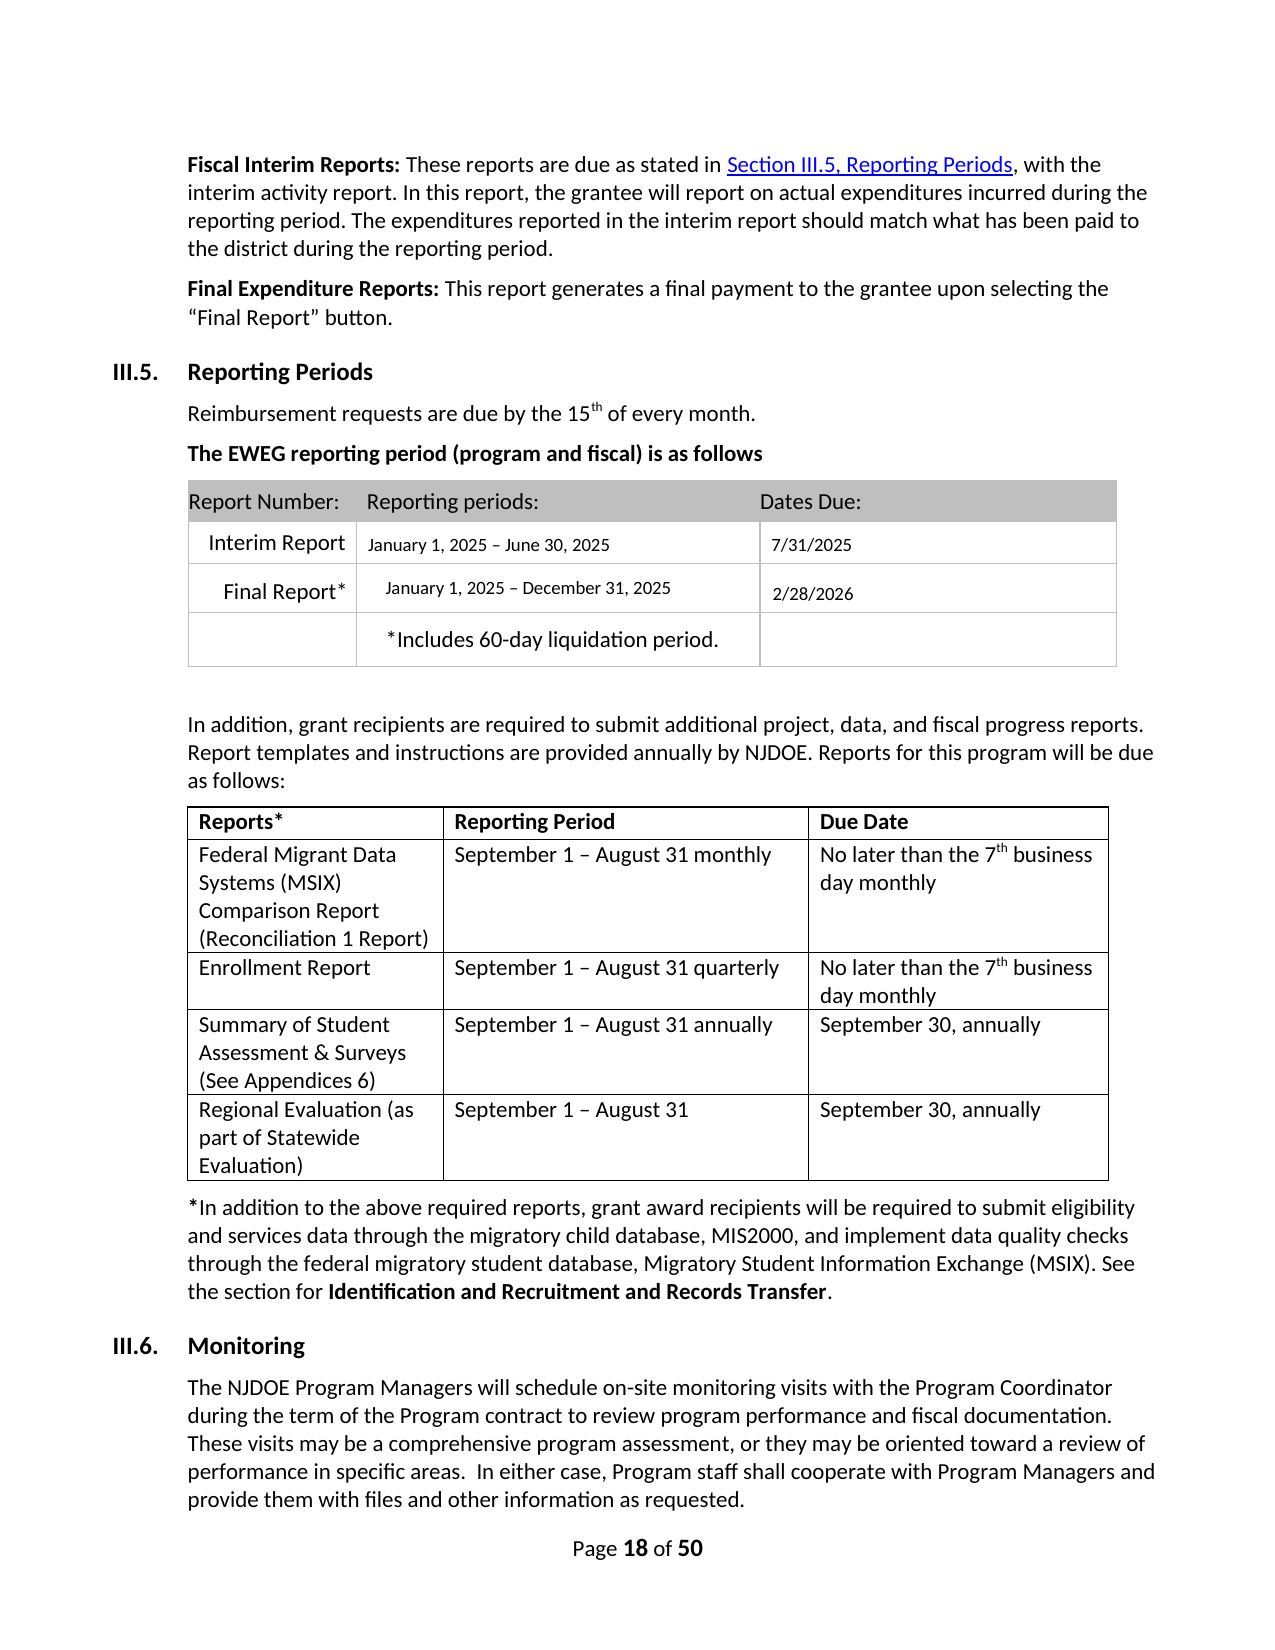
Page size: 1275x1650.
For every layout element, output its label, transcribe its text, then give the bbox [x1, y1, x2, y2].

text The EWEG reporting period (program and fiscal) is as follows [187, 439, 1162, 467]
table_header Reporting Period [444, 808, 808, 839]
text Final Expenditure Reports: This report generates a final payment to the grantee upon selecting the “Final Report” button. [187, 274, 1162, 331]
table_cell *Includes 60-day liquidation period. [357, 613, 759, 666]
table_cell September 1 – August 31 quarterly [444, 953, 808, 1009]
table_cell January 1, 2025 – June 30, 2025 [357, 522, 759, 563]
table_cell September 1 – August 31 [444, 1095, 808, 1179]
table_cell September 1 – August 31 monthly [444, 840, 808, 952]
text The NJDOE Program Managers will schedule on-site monitoring visits with the Program Coordinator during the term of the Program contract to review program performance and fiscal documentation. These visits may be a comprehensive program assessment, or they may be oriented toward a review of performance in specific areas. In either case, Program staff shall cooperate with Program Managers and provide them with files and other information as requested. [187, 1373, 1162, 1513]
text *In addition to the above required reports, grant award recipients will be required to submit eligibility and services data through the migratory child database, MIS2000, and implement data quality checks through the federal migratory student database, Migratory Student Information Exchange (MSIX). See the section for Identification and Recruitment and Records Transfer. [187, 1193, 1162, 1305]
text In addition, grant recipients are required to submit additional project, data, and fiscal progress reports. Report templates and instructions are provided annually by NJDOE. Reports for this program will be due as follows: [187, 710, 1162, 794]
table_cell 2/28/2026 [761, 564, 1116, 612]
table_cell Enrollment Report [188, 953, 443, 1009]
table_cell [761, 613, 1116, 666]
table_header Reporting periods: [357, 481, 759, 521]
text Reimbursement requests are due by the 15th of every month. [187, 399, 1162, 427]
table_cell September 1 – August 31 annually [444, 1010, 808, 1094]
subtitle Reporting Periods [112, 356, 1162, 386]
table_cell No later than the 7th business day monthly [809, 953, 1108, 1009]
table_header Reports* [188, 808, 443, 839]
subtitle Monitoring [112, 1330, 1162, 1361]
table_cell September 30, annually [809, 1010, 1108, 1094]
table_cell January 1, 2025 – December 31, 2025 [357, 564, 759, 612]
table_header Due Date [809, 808, 1108, 839]
table_cell Interim Report [189, 522, 356, 563]
table_header Dates Due: [761, 481, 1116, 521]
table_header Report Number: [189, 481, 356, 521]
table_cell Federal Migrant Data Systems (MSIX) Comparison Report (Reconciliation 1 Report) [188, 840, 443, 952]
text Fiscal Interim Reports: These reports are due as stated in Section III.5, Reporting Periods, with the interim activity report. In this report, the grantee will report on actual expenditures incurred during the reporting period. The expenditures reported in the interim report should match what has been paid to the district during the reporting period. [187, 150, 1162, 262]
table_cell Final Report* [189, 564, 356, 612]
table_cell Summary of Student Assessment & Surveys (See Appendices 6) [188, 1010, 443, 1094]
table_cell Regional Evaluation (as part of Statewide Evaluation) [188, 1095, 443, 1179]
table_cell No later than the 7th business day monthly [809, 840, 1108, 952]
table_cell [189, 613, 356, 666]
table_cell September 30, annually [809, 1095, 1108, 1179]
